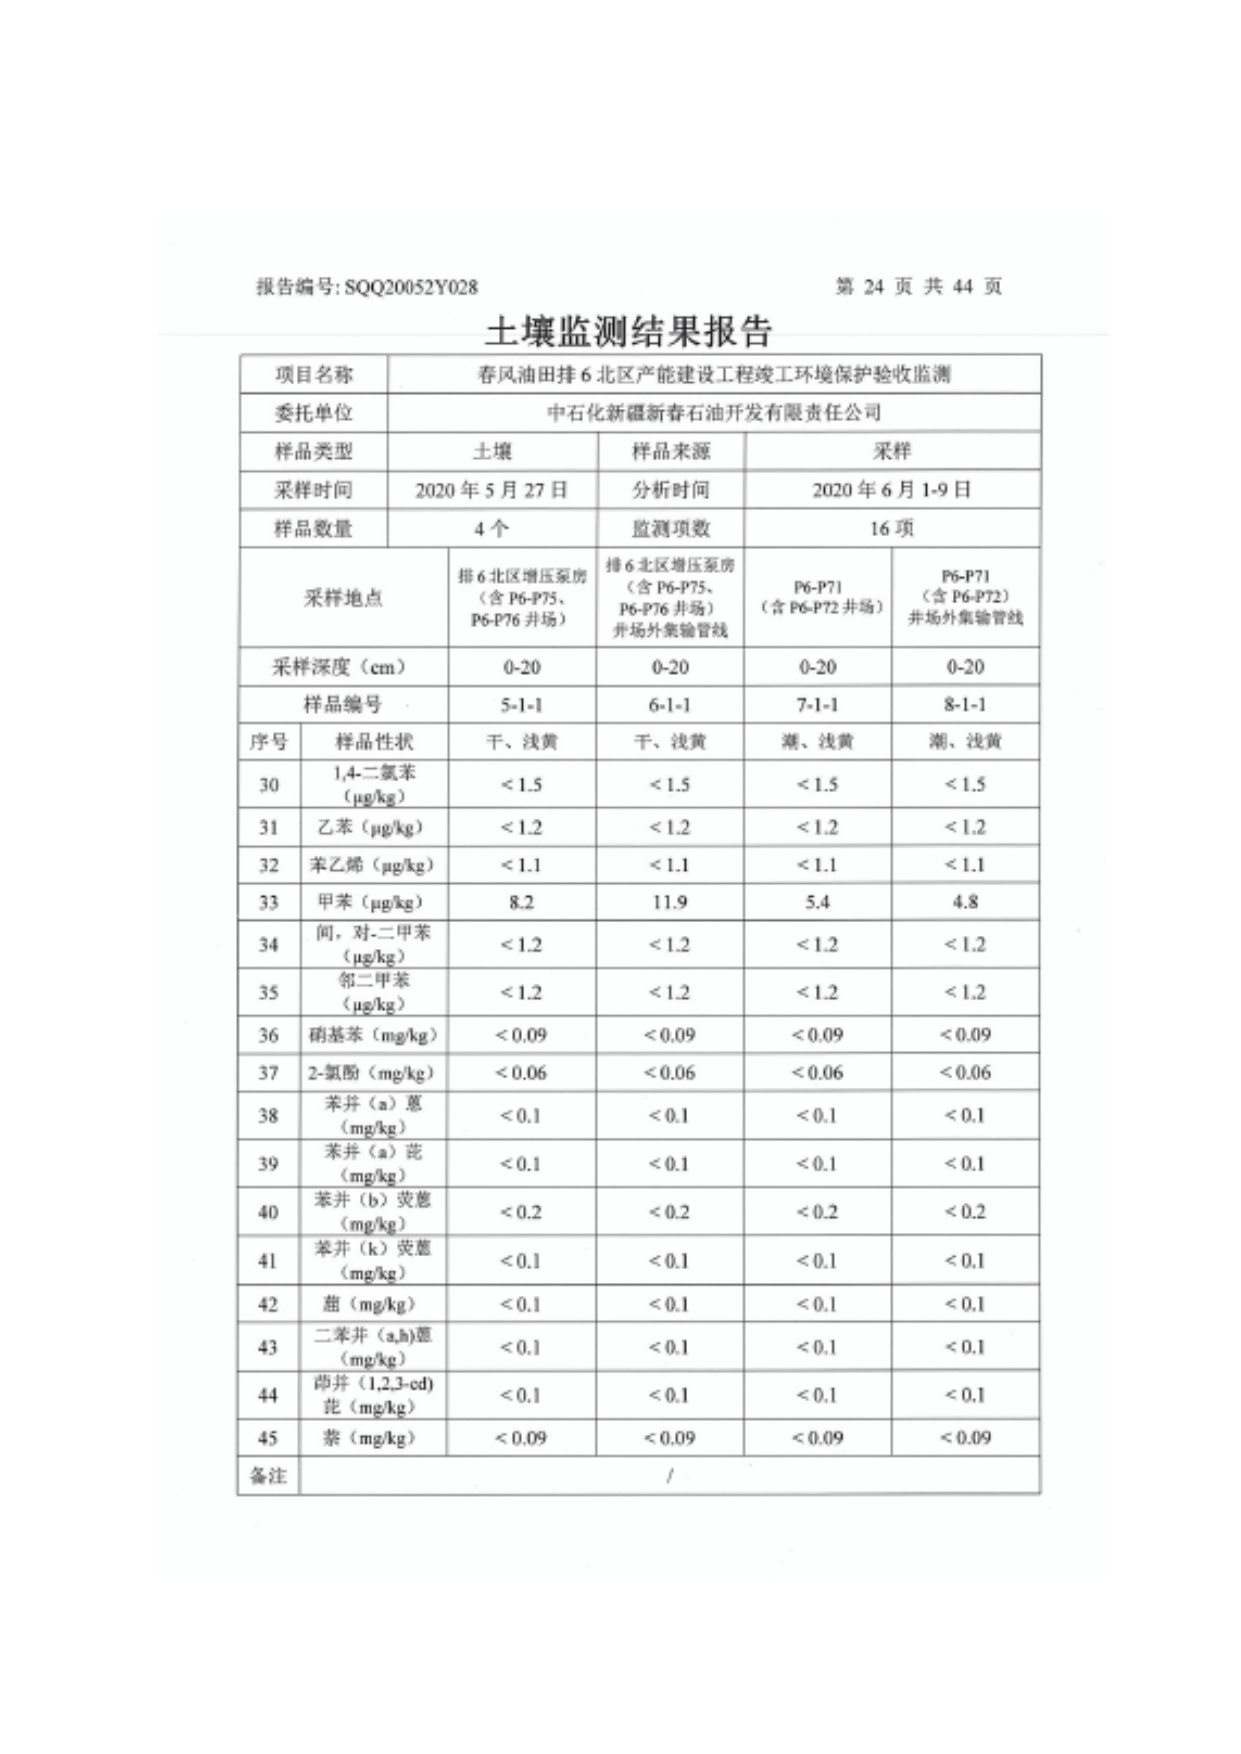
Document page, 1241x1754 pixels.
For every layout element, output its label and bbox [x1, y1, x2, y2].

picture [157, 215, 1115, 1577]
